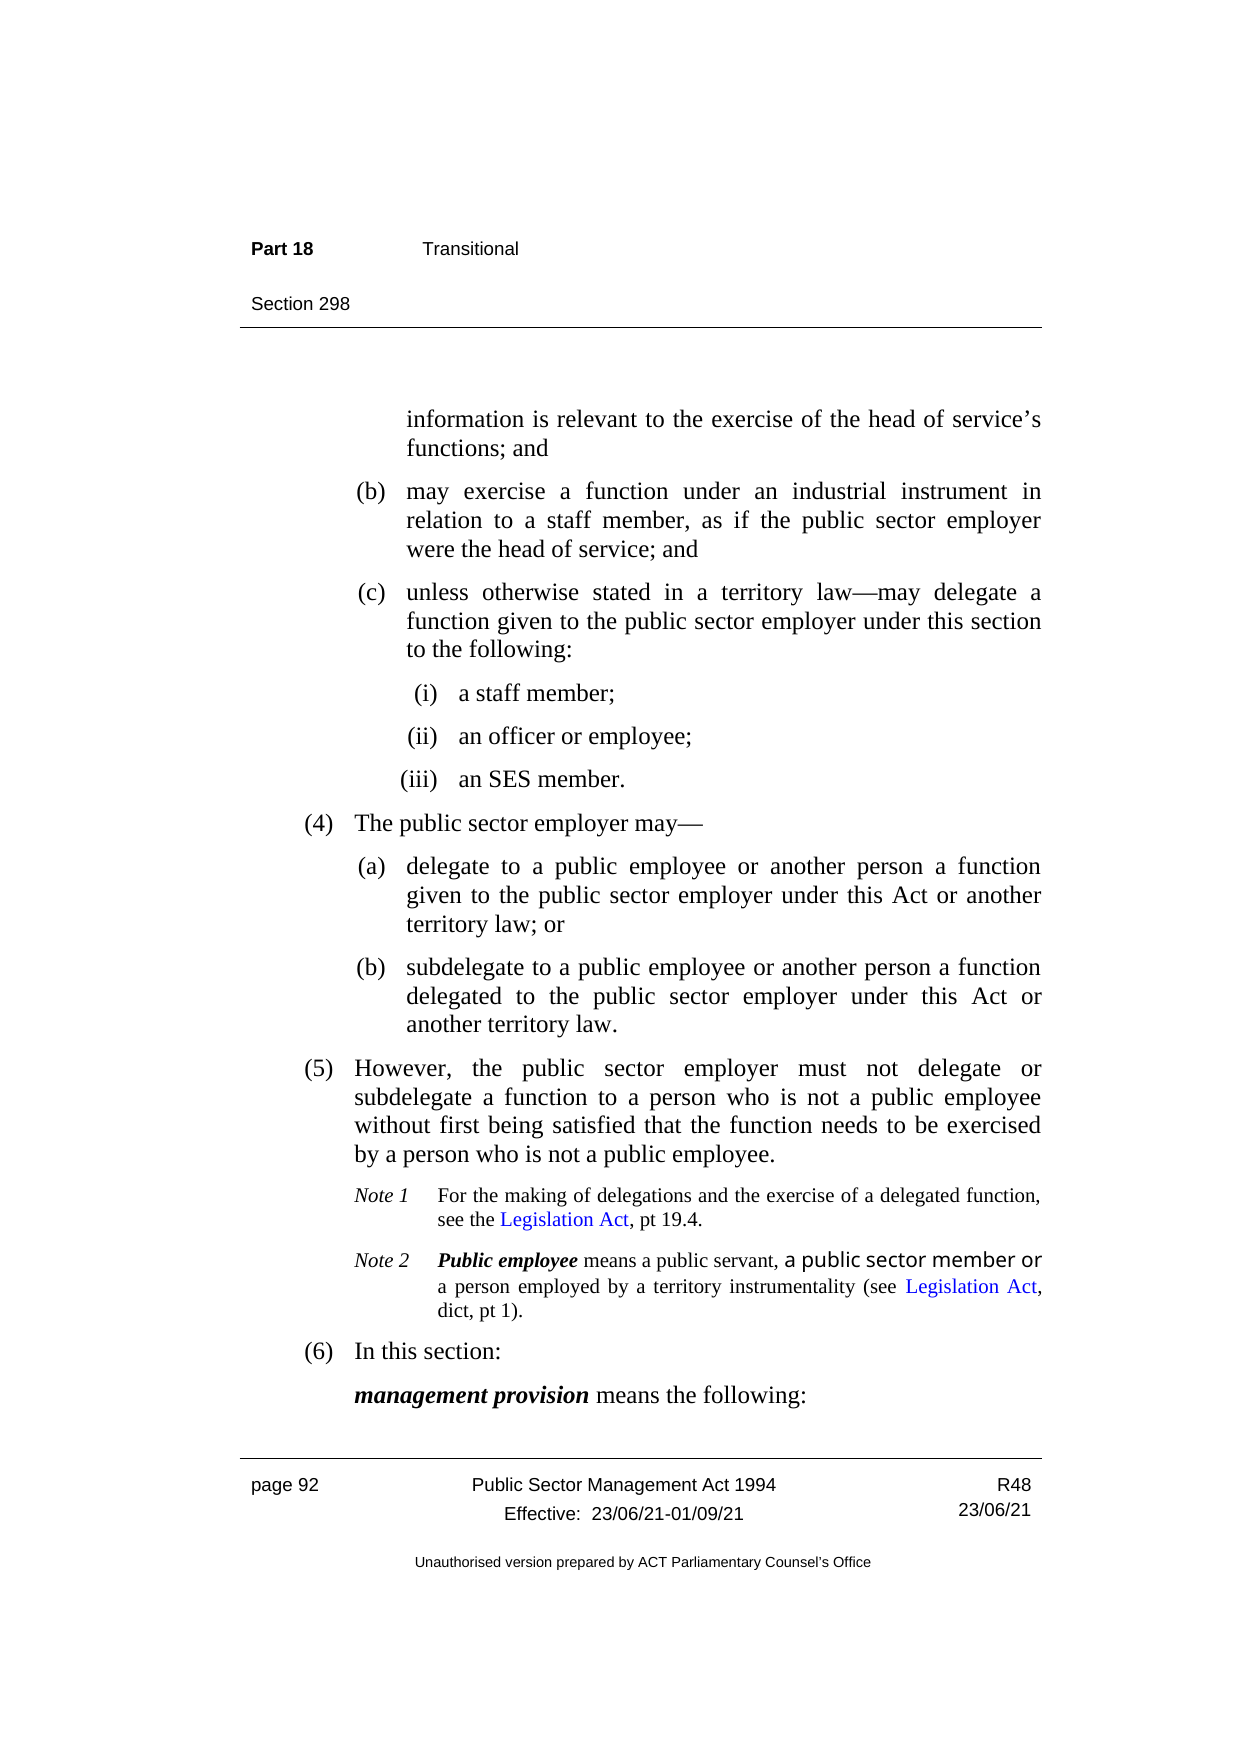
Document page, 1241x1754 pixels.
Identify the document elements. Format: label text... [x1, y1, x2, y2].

text (iii) an SES member. [239, 764, 1042, 793]
text (i) a staff member; [239, 678, 1042, 707]
text (4) The public sector employer may— [239, 808, 1042, 837]
text (5) However, the public sector employer must not delegate or subdelegate a function to a person who is not a public employee without first being satisfied that the function needs to be exercised by a person who is not a public employee. [239, 1053, 1042, 1168]
text (b) may exercise a function under an industrial instrument in relation to a staff member, as if the public sector employer were the head of service; and [239, 476, 1042, 562]
text (6) In this section: [239, 1336, 1042, 1365]
text Note 2 Public employee means a public servant, a public sector member or a person employed by a territory instrumentality (see Legislation Act, dict, pt 1). [354, 1245, 1042, 1322]
text (b) subdelegate to a public employee or another person a function delegated to the public sector employer under this Act or another territory law. [239, 952, 1042, 1038]
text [239, 404, 1042, 462]
text (ii) an officer or employee; [239, 721, 1042, 750]
text Note 1 For the making of delegations and the exercise of a delegated function, see the Legislation Act, pt 19.4. [354, 1182, 1042, 1231]
text (c) unless otherwise stated in a territory law—may delegate a function given to the public sector employer under this section to the following: [239, 577, 1042, 663]
text management provision means the following: [354, 1380, 1042, 1408]
text (a) delegate to a public employee or another person a function given to the public sector employer under this Act or another territory law; or [239, 851, 1042, 937]
